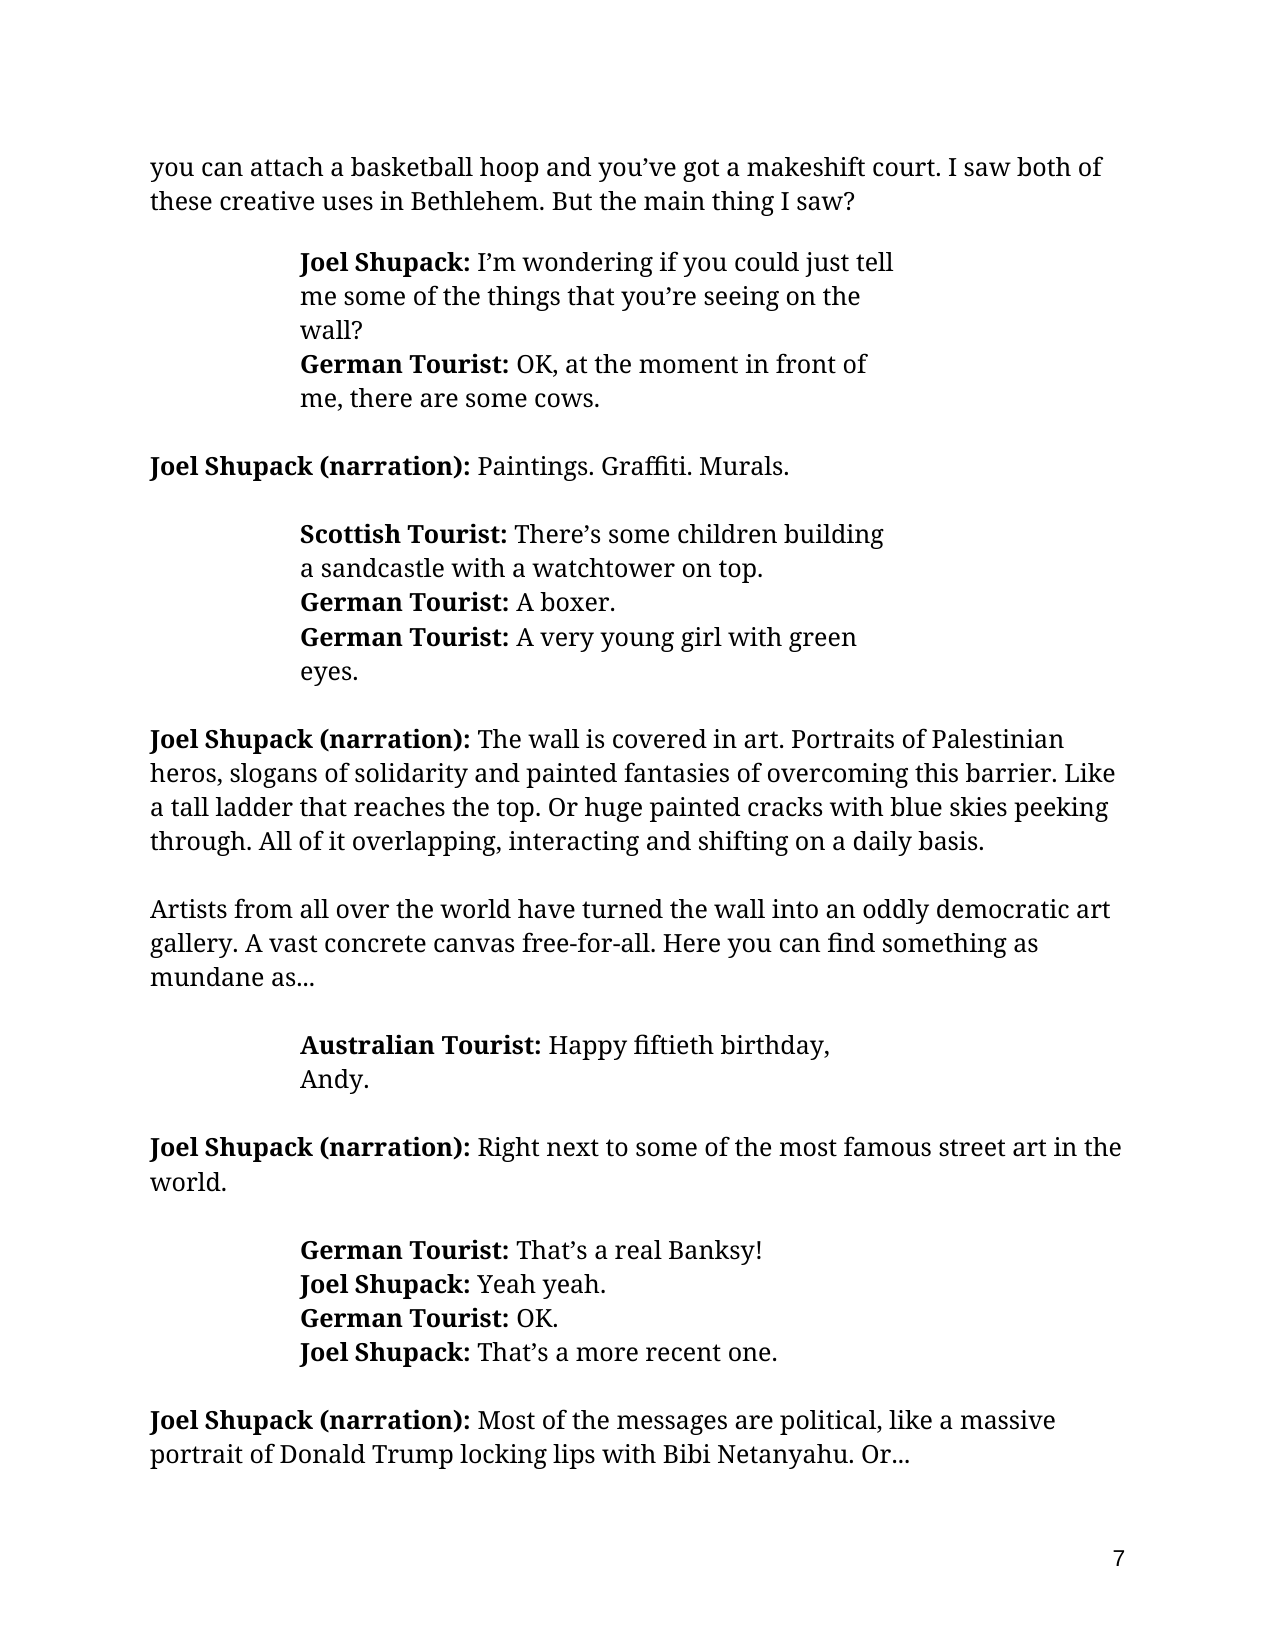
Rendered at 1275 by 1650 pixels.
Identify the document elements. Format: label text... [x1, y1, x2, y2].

subtitle Joel Shupack: That’s a more recent one. [300, 1334, 900, 1368]
text Joel Shupack (narration): Paintings. Graffiti. Murals. [150, 449, 1125, 483]
subtitle German Tourist: OK, at the moment in front of me, there are some cows. [300, 347, 900, 415]
subtitle German Tourist: A boxer. German Tourist: A very young girl with green eyes. [300, 585, 900, 687]
subtitle German Tourist: That’s a real Banksy! [300, 1232, 900, 1266]
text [150, 150, 1125, 218]
text Joel Shupack (narration): Most of the messages are political, like a massive portrait of Donald Trump locking lips with Bibi Netanyahu. Or... [150, 1403, 1125, 1471]
subtitle German Tourist: OK. [300, 1300, 900, 1334]
subtitle Australian Tourist: Happy fiftieth birthday, Andy. [300, 1028, 900, 1096]
subtitle Joel Shupack: Yeah yeah. [300, 1266, 900, 1300]
subtitle Joel Shupack: I’m wondering if you could just tell me some of the things that you’re seeing on the wall? [300, 244, 900, 347]
subtitle Scottish Tourist: There’s some children building a sandcastle with a watchtower on top. [300, 517, 900, 585]
text Joel Shupack (narration): Right next to some of the most famous street art in the world. [150, 1130, 1125, 1198]
text Artists from all over the world have turned the wall into an oddly democratic art gallery. A vast concrete canvas free-for-all. Here you can find something as mundane as... [150, 892, 1125, 994]
text Joel Shupack (narration): The wall is covered in art. Portraits of Palestinian heros, slogans of solidarity and painted fantasies of overcoming this barrier. Like a tall ladder that reaches the top. Or huge painted cracks with blue skies peeking through. All of it overlapping, interacting and shifting on a daily basis. [150, 721, 1125, 858]
